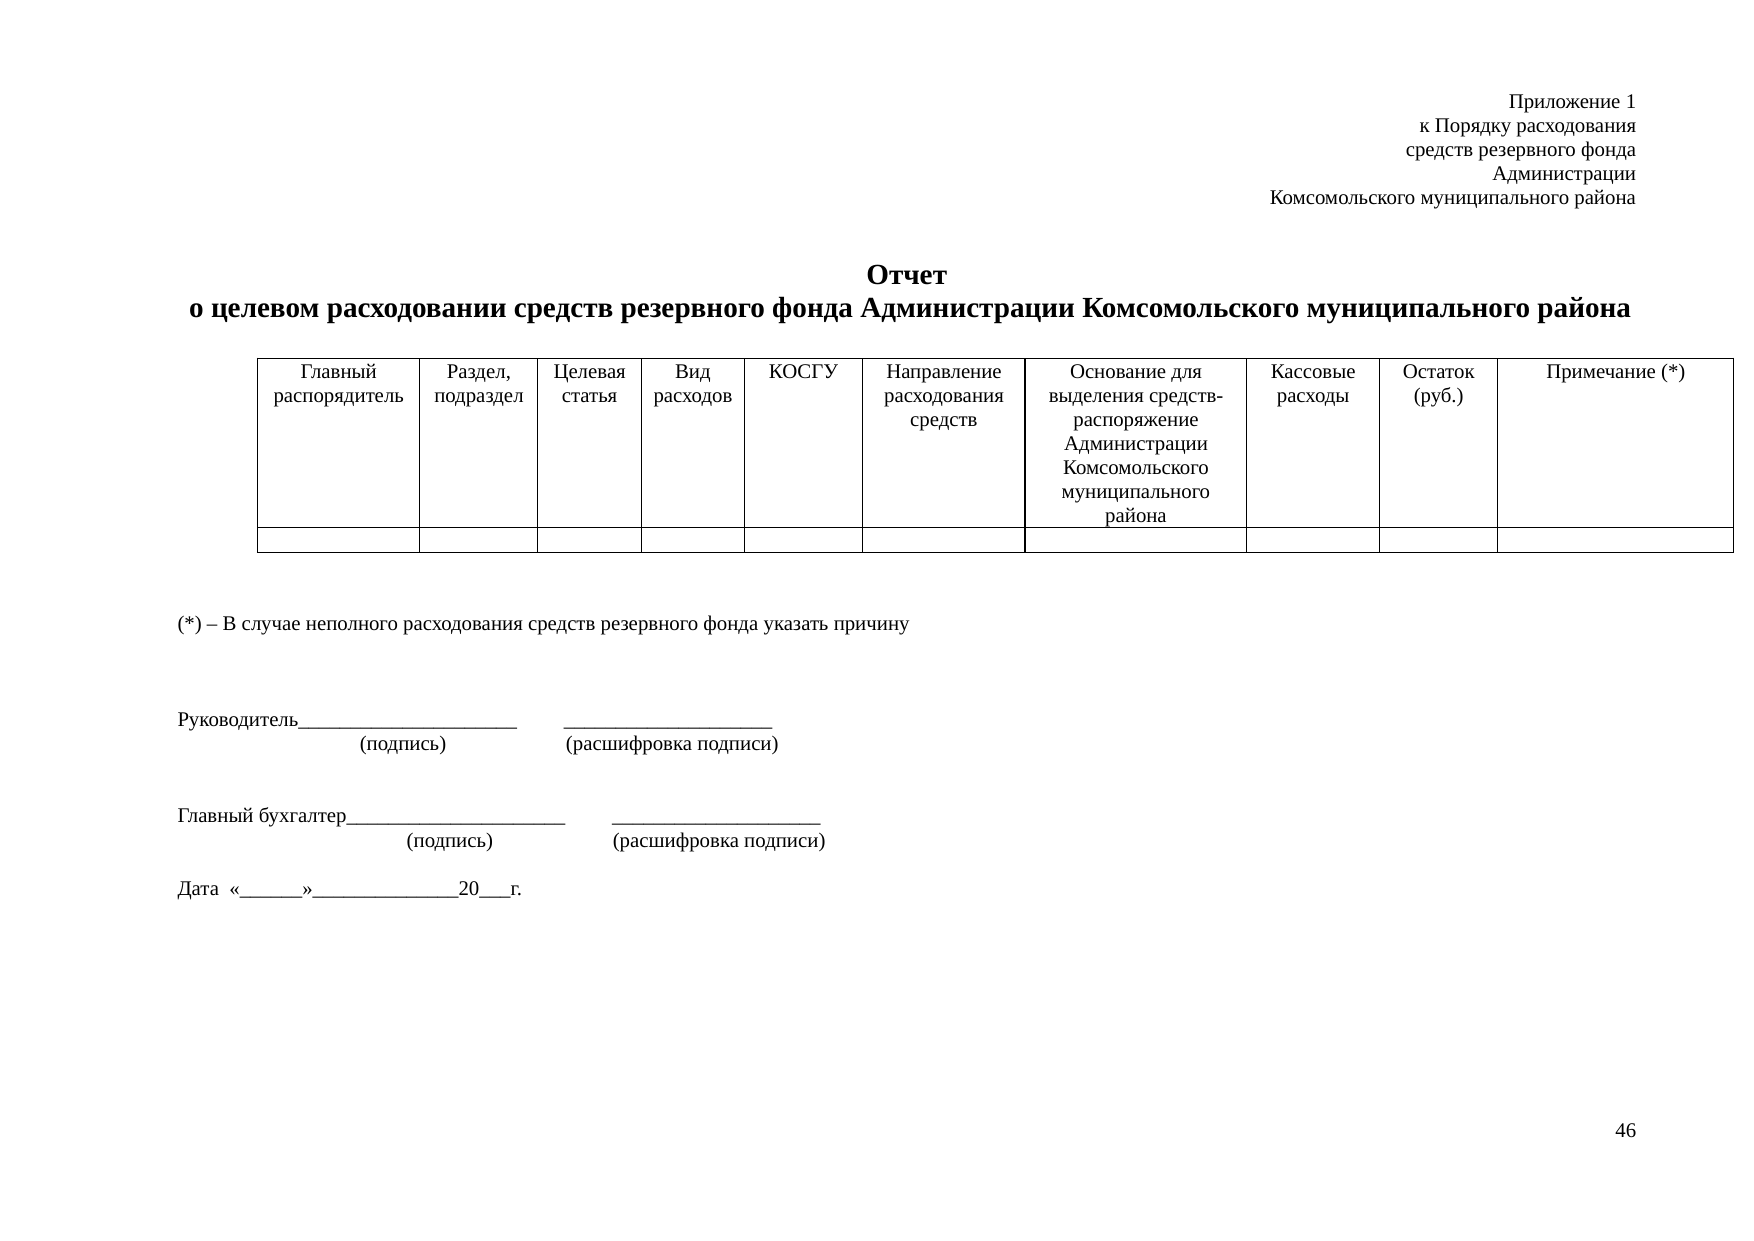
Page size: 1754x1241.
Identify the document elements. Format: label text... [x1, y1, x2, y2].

text Приложение 1 [177, 89, 1636, 113]
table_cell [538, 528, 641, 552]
text о целевом расходовании средств резервного фонда Администрации Комсомольского муниципального района [177, 291, 1636, 324]
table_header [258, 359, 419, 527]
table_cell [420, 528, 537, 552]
text (подпись) (расшифровка подписи) [177, 827, 1636, 852]
text Руководитель_____________________ ____________________ [177, 707, 1636, 731]
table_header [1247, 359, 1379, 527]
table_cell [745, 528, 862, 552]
text Комсомольского муниципального района [177, 185, 1636, 209]
text Главный бухгалтер_____________________ ____________________ [177, 803, 1636, 827]
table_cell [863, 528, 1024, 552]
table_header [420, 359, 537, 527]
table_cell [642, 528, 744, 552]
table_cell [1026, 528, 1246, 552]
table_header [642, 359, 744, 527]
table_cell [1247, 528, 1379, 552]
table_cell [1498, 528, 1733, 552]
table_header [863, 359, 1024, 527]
text Отчет [177, 257, 1636, 291]
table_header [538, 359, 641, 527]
text (*) – В случае неполного расходования средств резервного фонда указать причину [177, 611, 1636, 635]
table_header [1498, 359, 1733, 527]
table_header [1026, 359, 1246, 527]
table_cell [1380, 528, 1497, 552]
text Администрации [177, 161, 1636, 185]
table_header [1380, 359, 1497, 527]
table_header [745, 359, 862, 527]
text Дата «______»______________20___г. [177, 876, 1636, 900]
text средств резервного фонда [177, 137, 1636, 161]
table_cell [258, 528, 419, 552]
text к Порядку расходования [177, 113, 1636, 137]
text (подпись) (расшифровка подписи) [177, 731, 1636, 755]
